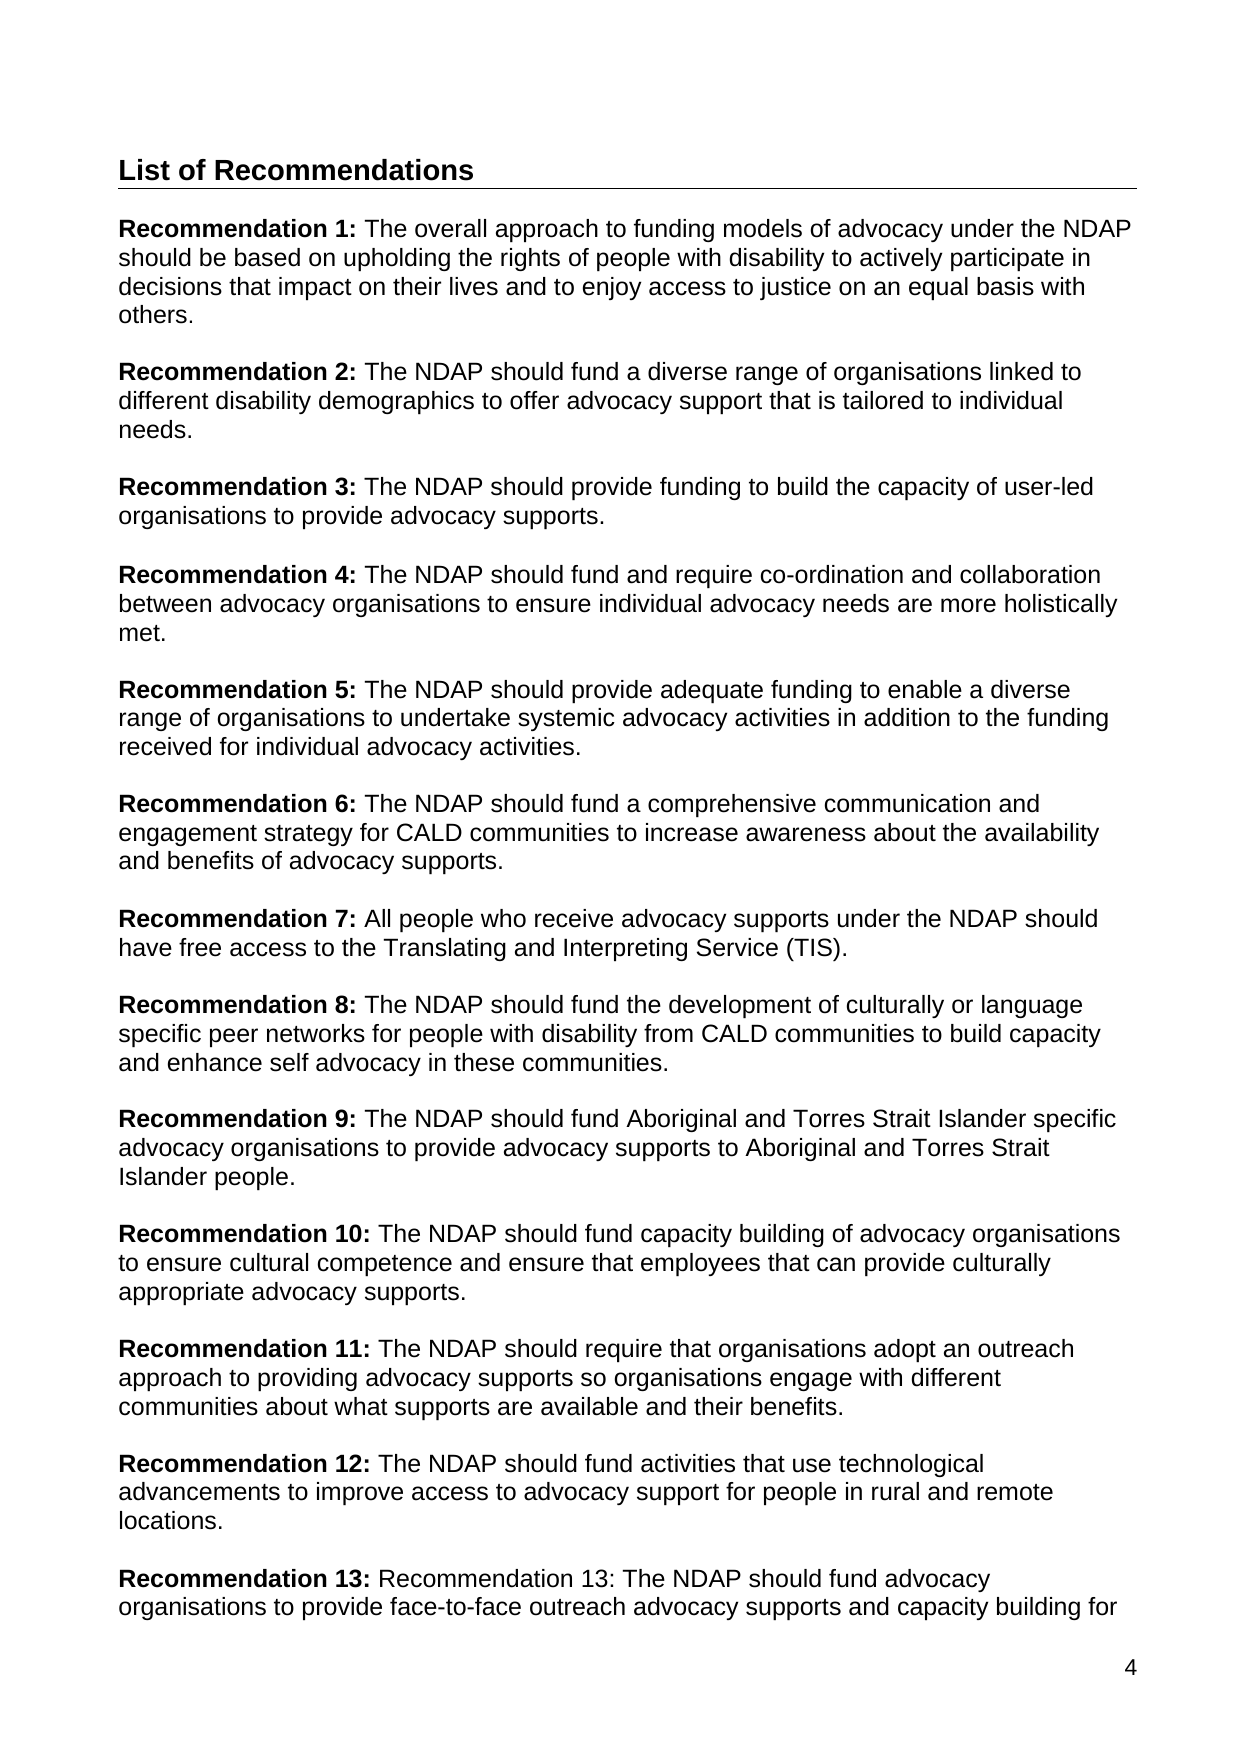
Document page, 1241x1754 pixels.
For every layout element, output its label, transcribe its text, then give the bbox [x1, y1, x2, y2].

text Recommendation 3: The NDAP should provide funding to build the capacity of user-led organisations to provide advocacy supports. [118, 472, 1137, 530]
text Recommendation 8: The NDAP should fund the development of culturally or language specific peer networks for people with disability from CALD communities to build capacity and enhance self advocacy in these communities. [118, 990, 1137, 1076]
text Recommendation 2: The NDAP should fund a diverse range of organisations linked to different disability demographics to offer advocacy support that is tailored to individual needs. [118, 357, 1137, 443]
text Recommendation 4: The NDAP should fund and require co-ordination and collaboration between advocacy organisations to ensure individual advocacy needs are more holistically met. [118, 560, 1137, 647]
text Recommendation 7: All people who receive advocacy supports under the NDAP should have free access to the Translating and Interpreting Service (TIS). [118, 904, 1137, 961]
text Recommendation 9: The NDAP should fund Aboriginal and Torres Strait Islander specific advocacy organisations to provide advocacy supports to Aboriginal and Torres Strait Islander people. [118, 1104, 1137, 1191]
text Recommendation 6: The NDAP should fund a comprehensive communication and engagement strategy for CALD communities to increase awareness about the availability and benefits of advocacy supports. [118, 789, 1137, 875]
text Recommendation 1: The overall approach to funding models of advocacy under the NDAP should be based on upholding the rights of people with disability to actively participate in decisions that impact on their lives and to enjoy access to justice on an equal basis with others. [118, 214, 1137, 329]
text Recommendation 5: The NDAP should provide adequate funding to enable a diverse range of organisations to undertake systemic advocacy activities in addition to the funding received for individual advocacy activities. [118, 674, 1137, 761]
text Recommendation 11: The NDAP should require that organisations adopt an outreach approach to providing advocacy supports so organisations engage with different communities about what supports are available and their benefits. [118, 1334, 1137, 1421]
text Recommendation 10: The NDAP should fund capacity building of advocacy organisations to ensure cultural competence and ensure that employees that can provide culturally appropriate advocacy supports. [118, 1219, 1137, 1306]
text Recommendation 12: The NDAP should fund activities that use technological advancements to improve access to advocacy support for people in rural and remote locations. [118, 1449, 1137, 1535]
subtitle List of Recommendations [118, 153, 1137, 188]
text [118, 1564, 1137, 1621]
